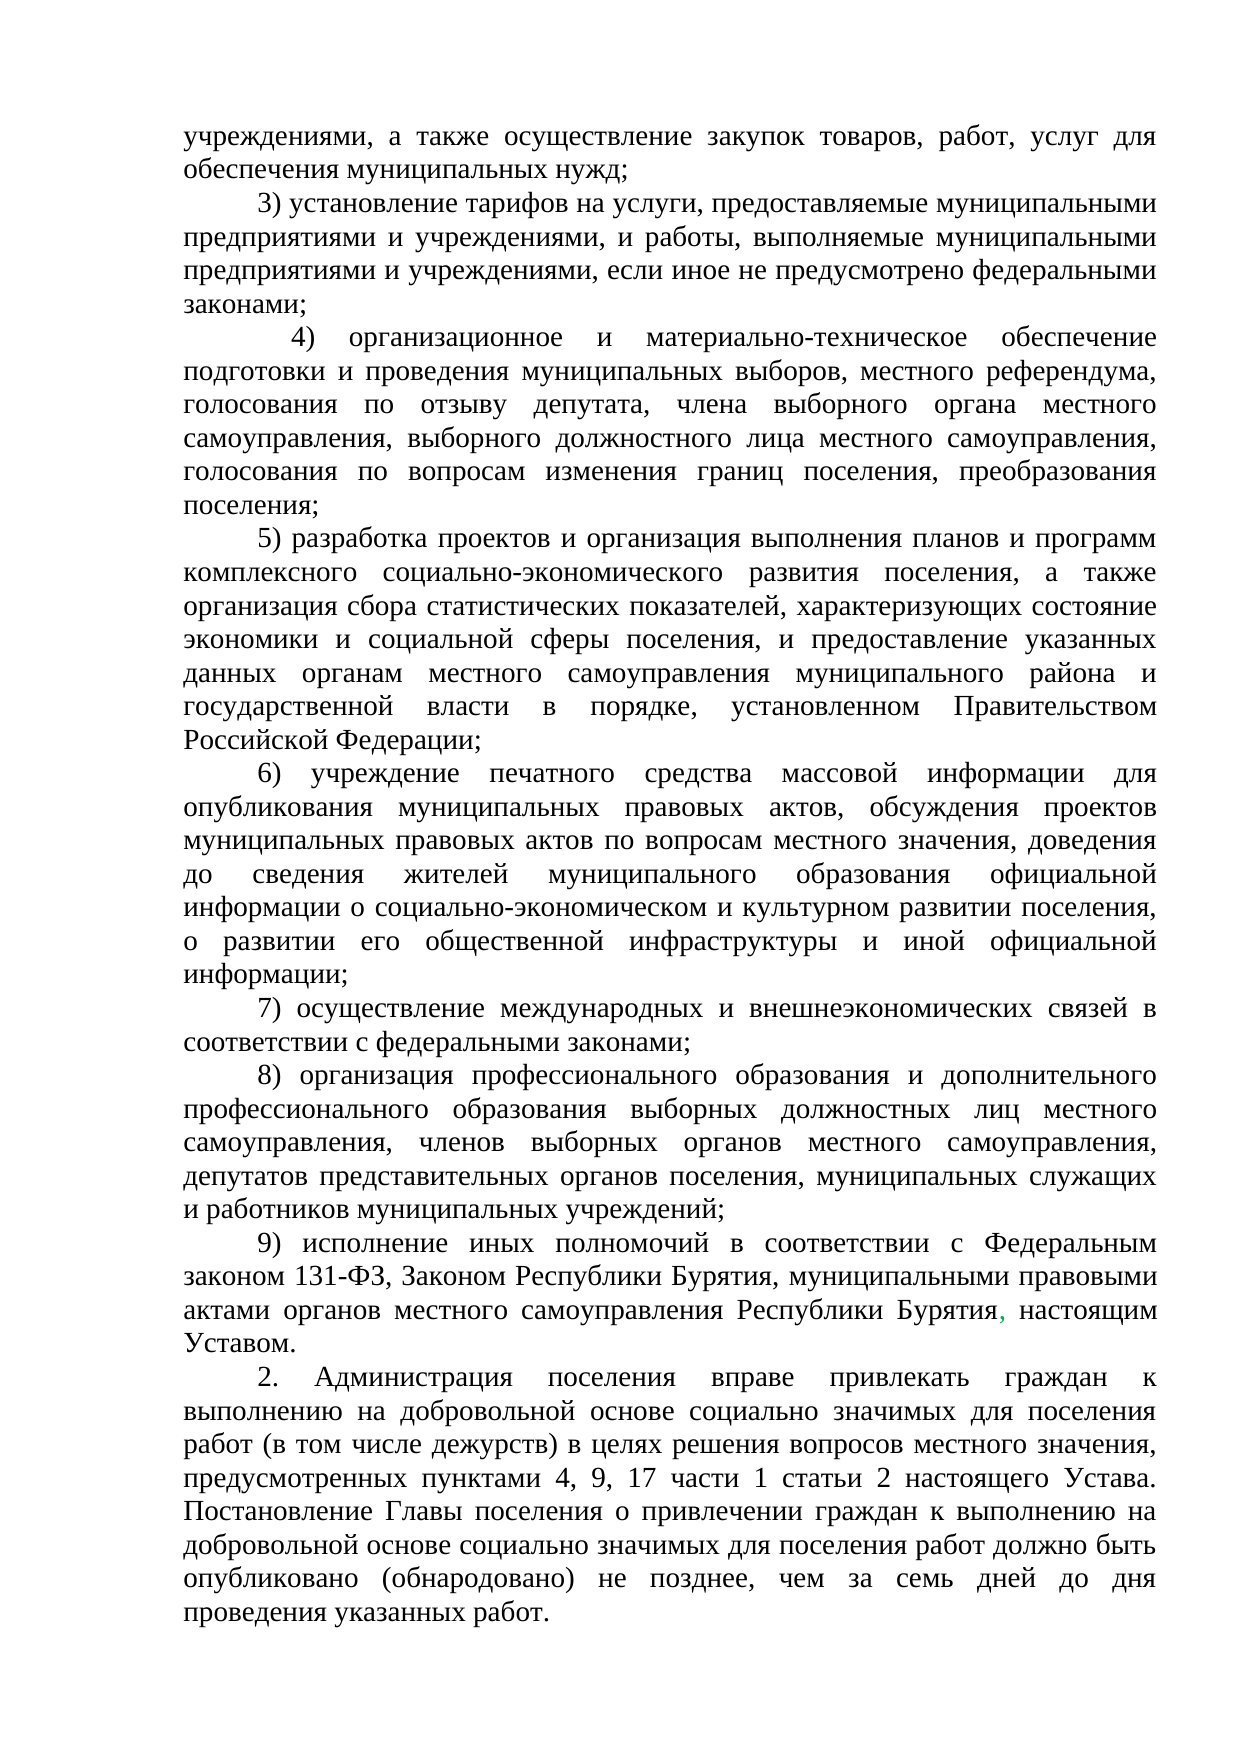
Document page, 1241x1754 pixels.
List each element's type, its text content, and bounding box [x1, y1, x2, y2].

text 4) организационное и материально-техническое обеспечение подготовки и проведения муниципальных выборов, местного референдума, голосования по отзыву депутата, члена выборного органа местного самоуправления, выборного должностного лица местного самоуправления, голосования по вопросам изменения границ поселения, преобразования поселения; [177, 319, 1152, 521]
text 3) установление тарифов на услуги, предоставляемые муниципальными предприятиями и учреждениями, и работы, выполняемые муниципальными предприятиями и учреждениями, если иное не предусмотрено федеральными законами; [177, 185, 1152, 319]
text 9) исполнение иных полномочий в соответствии с Федеральным законом 131-ФЗ, Законом Республики Бурятия, муниципальными правовыми актами органов местного самоуправления Республики Бурятия, настоящим Уставом. [177, 1225, 1152, 1359]
text 7) осуществление международных и внешнеэкономических связей в соответствии с федеральными законами; [177, 990, 1152, 1057]
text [177, 118, 1152, 185]
text 6) учреждение печатного средства массовой информации для опубликования муниципальных правовых актов, обсуждения проектов муниципальных правовых актов по вопросам местного значения, доведения до сведения жителей муниципального образования официальной информации о социально-экономическом и культурном развитии поселения, о развитии его общественной инфраструктуры и иной официальной информации; [177, 755, 1152, 990]
text 8) организация профессионального образования и дополнительного профессионального образования выборных должностных лиц местного самоуправления, членов выборных органов местного самоуправления, депутатов представительных органов поселения, муниципальных служащих и работников муниципальных учреждений; [177, 1057, 1152, 1225]
text 2. Администрация поселения вправе привлекать граждан к выполнению на добровольной основе социально значимых для поселения работ (в том числе дежурств) в целях решения вопросов местного значения, предусмотренных пунктами 4, 9, 17 части 1 статьи 2 настоящего Устава. Постановление Главы поселения о привлечении граждан к выполнению на добровольной основе социально значимых для поселения работ должно быть опубликовано (обнародовано) не позднее, чем за семь дней до дня проведения указанных работ. [177, 1359, 1152, 1627]
text 5) разработка проектов и организация выполнения планов и программ комплексного социально-экономического развития поселения, а также организация сбора статистических показателей, характеризующих состояние экономики и социальной сферы поселения, и предоставление указанных данных органам местного самоуправления муниципального района и государственной власти в порядке, установленном Правительством Российской Федерации; [177, 521, 1152, 755]
